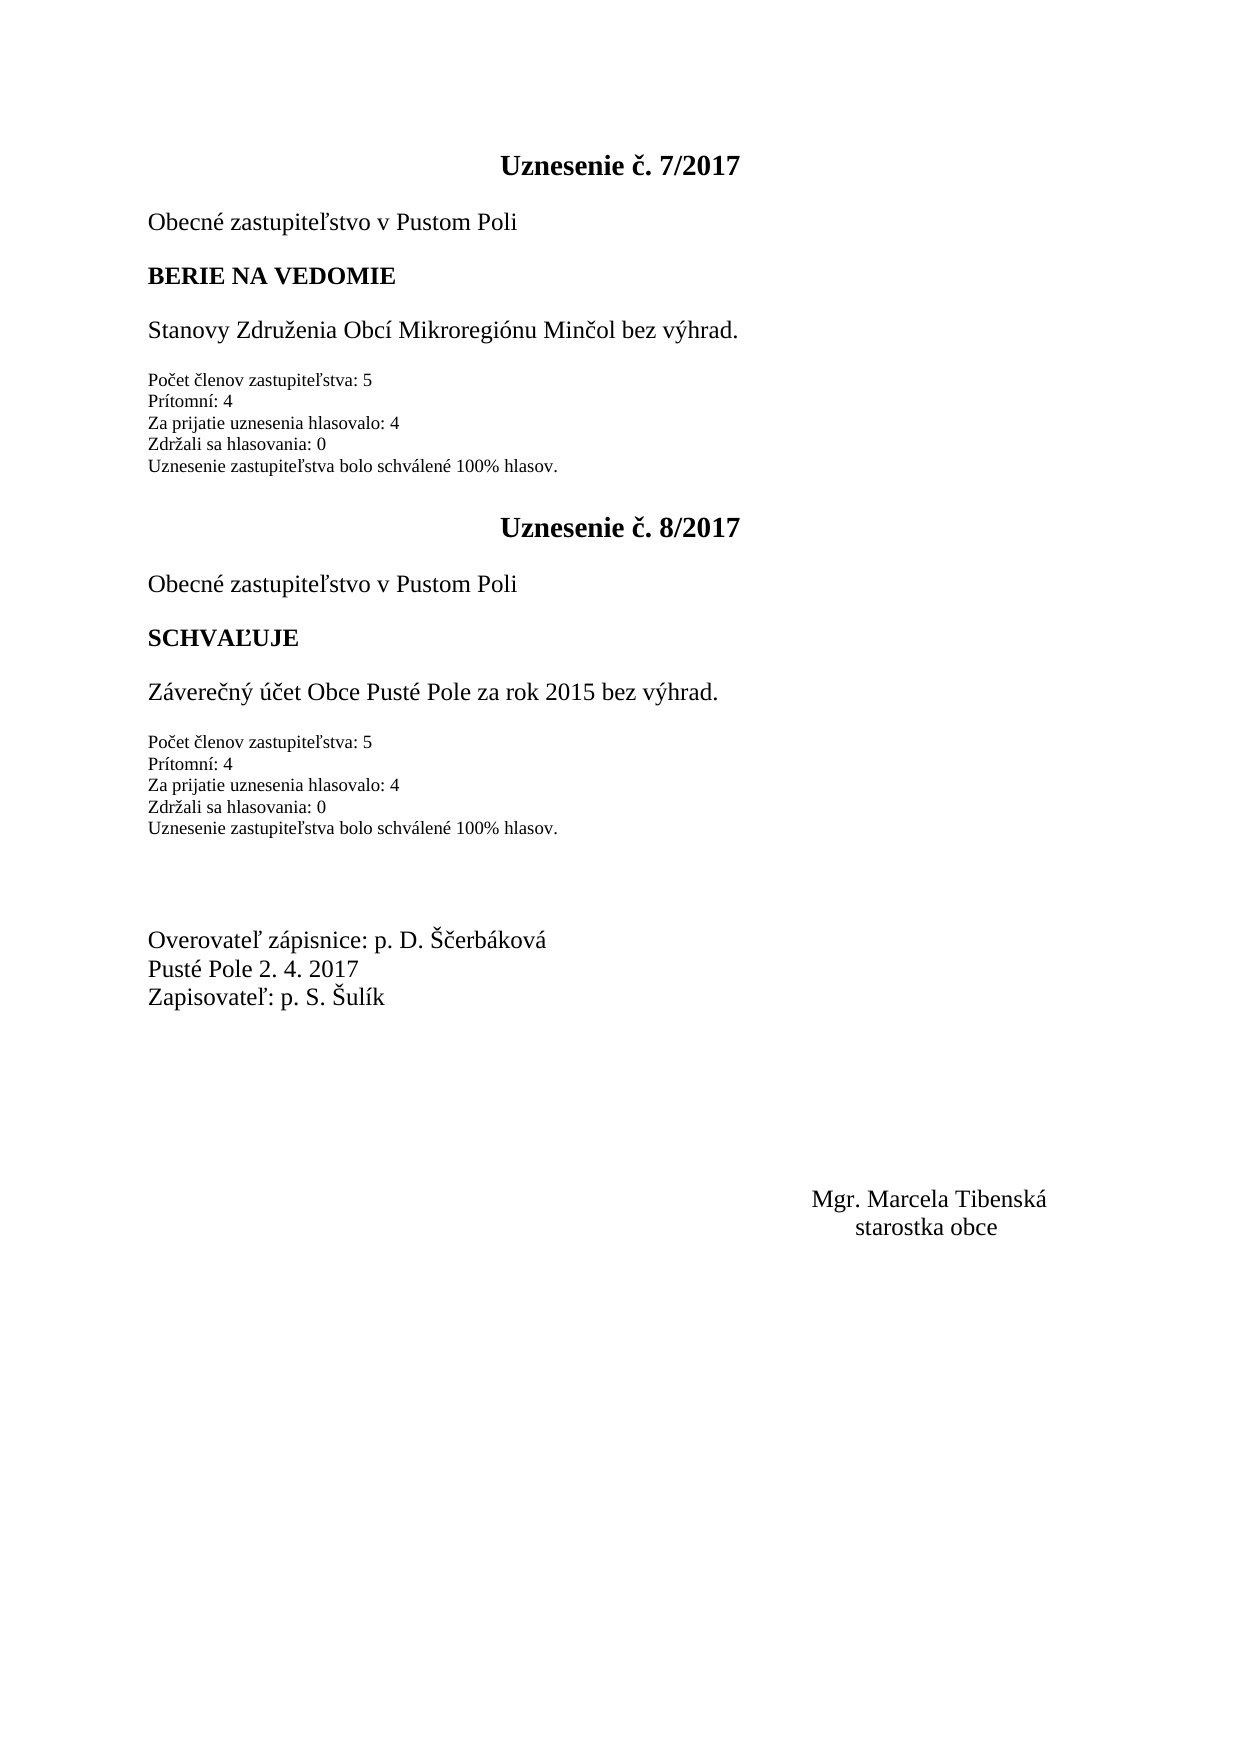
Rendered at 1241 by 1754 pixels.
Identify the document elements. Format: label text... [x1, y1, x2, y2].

text Počet členov zastupiteľstva: 5 [148, 731, 1093, 752]
text Za prijatie uznesenia hlasovalo: 4 [148, 774, 1093, 796]
text Stanovy Združenia Obcí Mikroregiónu Minčol bez výhrad. [148, 315, 1093, 343]
text Uznesenie č. 8/2017 [148, 510, 1093, 543]
text Overovateľ zápisnice: p. D. Ščerbáková [148, 925, 1093, 954]
text Mgr. Marcela Tibenská [811, 1184, 1093, 1212]
text Prítomní: 4 [148, 752, 1093, 774]
text Pusté Pole 2. 4. 2017 [148, 954, 1093, 982]
text Zdržali sa hlasovania: 0 [148, 796, 1093, 817]
text Uznesenie č. 7/2017 [148, 148, 1093, 181]
text Za prijatie uznesenia hlasovalo: 4 [148, 412, 1093, 433]
text BERIE NA VEDOMIE [148, 261, 1093, 289]
text starostka obce [148, 1212, 1093, 1241]
text Prítomní: 4 [148, 390, 1093, 412]
text Obecné zastupiteľstvo v Pustom Poli [148, 207, 1093, 236]
text Uznesenie zastupiteľstva bolo schválené 100% hlasov. [148, 455, 1093, 476]
text Zapisovateľ: p. S. Šulík [148, 982, 1093, 1011]
text Počet členov zastupiteľstva: 5 [148, 368, 1093, 390]
text Obecné zastupiteľstvo v Pustom Poli [148, 569, 1093, 598]
text Zdržali sa hlasovania: 0 [148, 433, 1093, 455]
text Záverečný účet Obce Pusté Pole za rok 2015 bez výhrad. [148, 677, 1093, 706]
text SCHVAĽUJE [148, 623, 1093, 652]
text Uznesenie zastupiteľstva bolo schválené 100% hlasov. [148, 817, 1093, 839]
